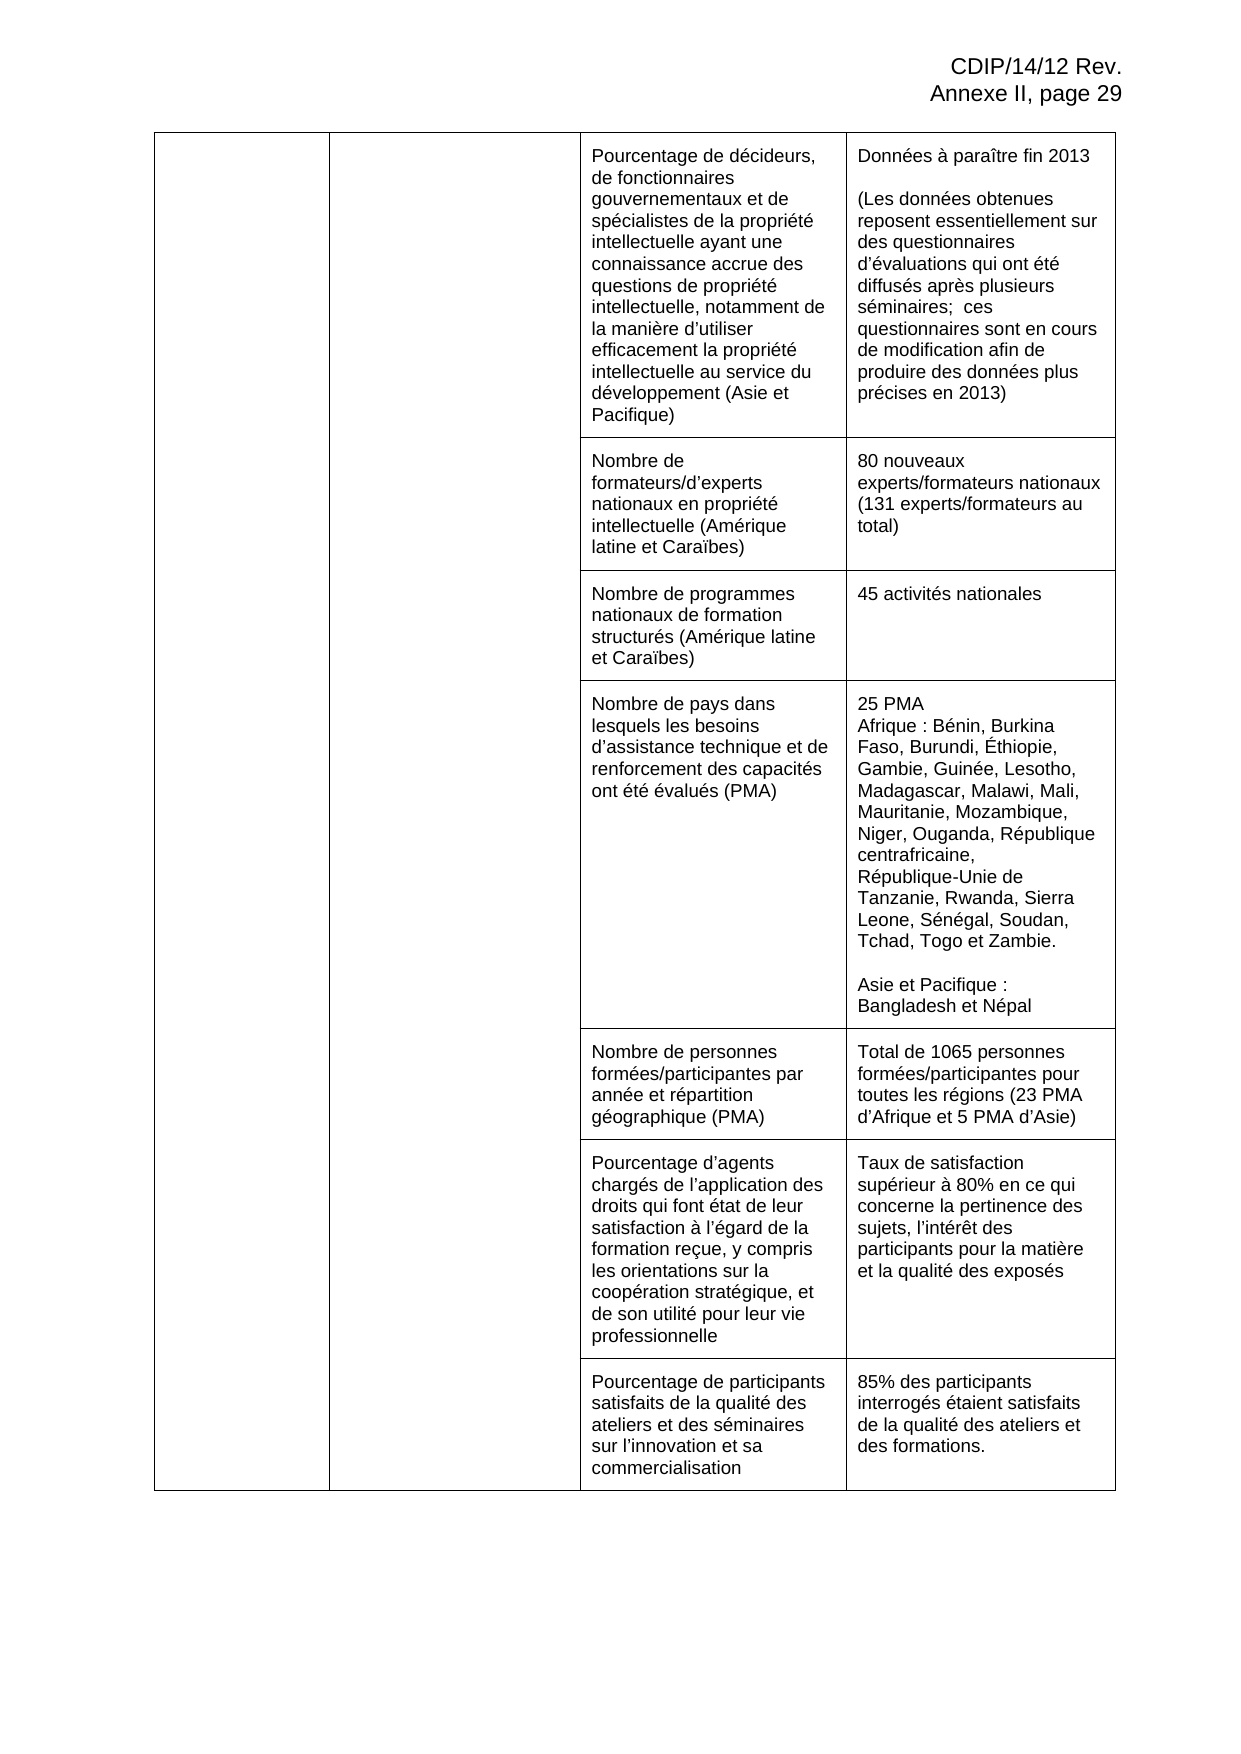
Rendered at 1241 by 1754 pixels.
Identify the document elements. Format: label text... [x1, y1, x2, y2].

table_cell Nombre de pays dans lesquels les besoins d’assistance technique et de renforcement des capacités ont été évalués (PMA) [581, 681, 846, 1028]
table_cell Taux de satisfaction supérieur à 80% en ce qui concerne la pertinence des sujets, l’intérêt des participants pour la matière et la qualité des exposés [847, 1140, 1115, 1358]
table_cell Pourcentage de décideurs, de fonctionnaires gouvernementaux et de spécialistes de la propriété intellectuelle ayant une connaissance accrue des questions de propriété intellectuelle, notamment de la manière d’utiliser efficacement la propriété intellectuelle au service du développement (Asie et Pacifique) [581, 133, 846, 437]
table_cell 45 activités nationales [847, 571, 1115, 680]
table_cell Nombre de programmes nationaux de formation structurés (Amérique latine et Caraïbes) [581, 571, 846, 680]
table_cell Pourcentage d’agents chargés de l’application des droits qui font état de leur satisfaction à l’égard de la formation reçue, y compris les orientations sur la coopération stratégique, et de son utilité pour leur vie professionnelle [581, 1140, 846, 1358]
table_cell 80 nouveaux experts/formateurs nationaux (131 experts/formateurs au total) [847, 438, 1115, 569]
table_cell Total de 1065 personnes formées/participantes pour toutes les régions (23 PMA d’Afrique et 5 PMA d’Asie) [847, 1029, 1115, 1139]
table_cell Nombre de formateurs/d’experts nationaux en propriété intellectuelle (Amérique latine et Caraïbes) [581, 438, 846, 569]
table_cell Données à paraître fin 2013 (Les données obtenues reposent essentiellement sur des questionnaires d’évaluations qui ont été diffusés après plusieurs séminaires; ces questionnaires sont en cours de modification afin de produire des données plus précises en 2013) [847, 133, 1115, 437]
table_cell Pourcentage de participants satisfaits de la qualité des ateliers et des séminaires sur l’innovation et sa commercialisation [581, 1359, 846, 1490]
table_cell 85% des participants interrogés étaient satisfaits de la qualité des ateliers et des formations. [847, 1359, 1115, 1490]
table_cell 25 PMA Afrique : Bénin, Burkina Faso, Burundi, Éthiopie, Gambie, Guinée, Lesotho, Madagascar, Malawi, Mali, Mauritanie, Mozambique, Niger, Ouganda, République centrafricaine, République-Unie de Tanzanie, Rwanda, Sierra Leone, Sénégal, Soudan, Tchad, Togo et Zambie. Asie et Pacifique : Bangladesh et Népal [847, 681, 1115, 1028]
table_cell Nombre de personnes formées/participantes par année et répartition géographique (PMA) [581, 1029, 846, 1139]
